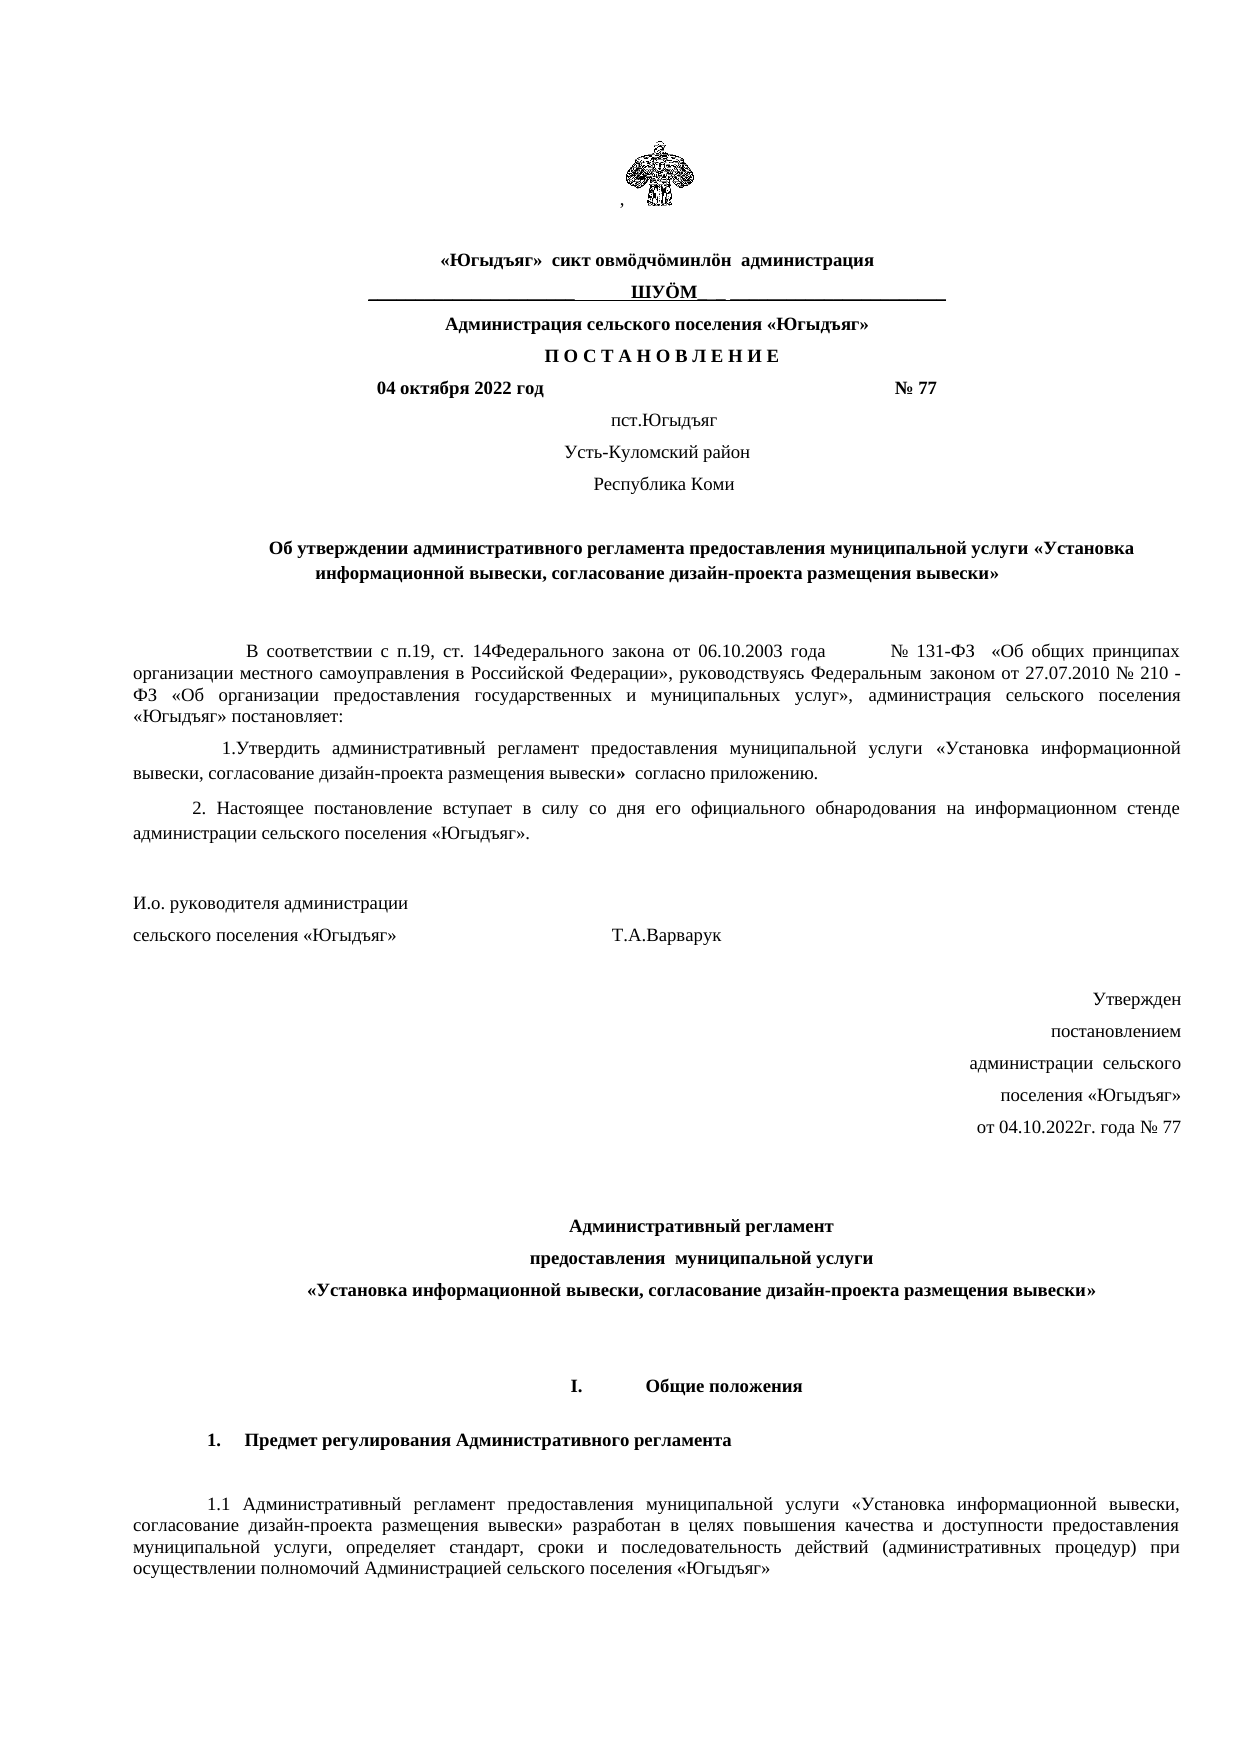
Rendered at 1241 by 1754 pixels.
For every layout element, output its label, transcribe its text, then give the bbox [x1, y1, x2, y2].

text поселения «Югыдъяг» [133, 1084, 1181, 1106]
text Административный регламент [133, 1215, 1181, 1237]
text Усть-Куломский район [133, 441, 1181, 462]
text «Установка информационной вывески, согласование дизайн-проекта размещения вывески» [133, 1279, 1181, 1301]
text Администрация сельского поселения «Югыдъяг» [133, 313, 1181, 334]
list Общие положения [192, 1375, 1181, 1397]
text В соответствии с п.19, ст. 14Федерального закона от 06.10.2003 года № 131-ФЗ «Об общих принципах организации местного самоуправления в Российской Федерации», руководствуясь Федеральным законом от 27.07.2010 № 210 - ФЗ «Об организации предоставления государственных и муниципальных услуг», администрация сельского поселения «Югыдъяг» постановляет: [133, 640, 1181, 727]
text П О С Т А Н О В Л Е Н И Е [133, 345, 1181, 367]
text Об утверждении административного регламента предоставления муниципальной услуги «Установка информационной вывески, согласование дизайн-проекта размещения вывески» [133, 537, 1181, 583]
text И.о. руководителя администрации [133, 892, 1181, 914]
text ______________________ ШУÖМ___ _______________________ [133, 281, 1181, 303]
text администрации сельского [133, 1052, 1181, 1074]
text Утвержден [133, 988, 1181, 1010]
text сельского поселения «Югыдъяг» Т.А.Варварук [133, 924, 1181, 946]
text Республика Коми [133, 473, 1181, 494]
text пст.Югыдъяг [133, 409, 1181, 431]
text постановлением [133, 1020, 1181, 1042]
text 2. Настоящее постановление вступает в силу со дня его официального обнародования на информационном стенде администрации сельского поселения «Югыдъяг». [133, 797, 1181, 843]
text , [133, 139, 1181, 239]
text предоставления муниципальной услуги [133, 1247, 1181, 1269]
text 04 октября 2022 год № 77 [133, 377, 1181, 398]
text 1.Утвердить административный регламент предоставления муниципальной услуги «Установка информационной вывески, согласование дизайн-проекта размещения вывески» согласно приложению. [133, 737, 1181, 783]
list Предмет регулирования Административного регламента [207, 1429, 1181, 1450]
text 1.1 Административный регламент предоставления муниципальной услуги «Установка информационной вывески, согласование дизайн-проекта размещения вывески» разработан в целях повышения качества и доступности предоставления муниципальной услуги, определяет стандарт, сроки и последовательность действий (административных процедур) при осуществлении полномочий Администрацией сельского поселения «Югыдъяг» [133, 1493, 1181, 1579]
text «Югыдъяг» сикт овмöдчöминлöн администрация [133, 249, 1181, 271]
text от 04.10.2022г. года № 77 [133, 1116, 1181, 1138]
